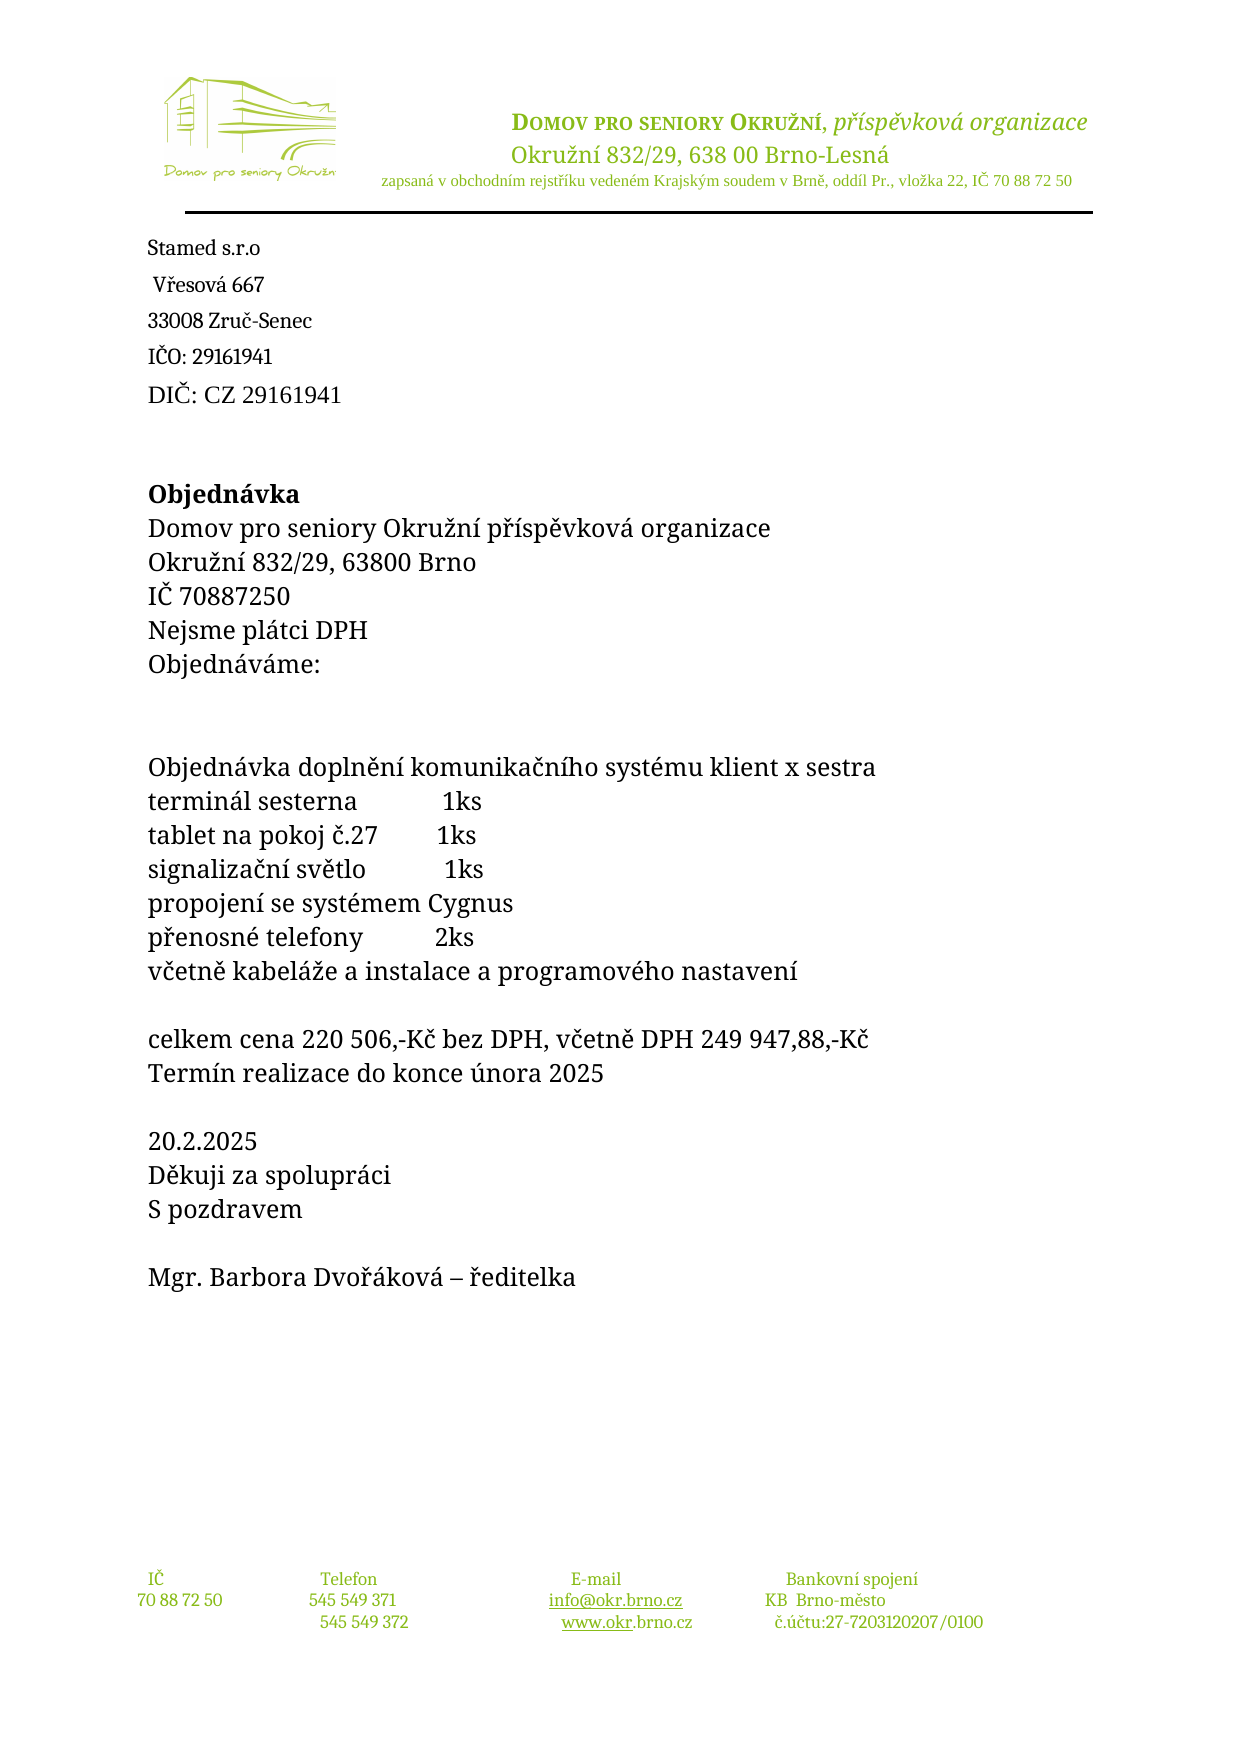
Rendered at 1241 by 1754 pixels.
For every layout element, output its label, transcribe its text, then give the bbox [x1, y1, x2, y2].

picture [163, 77, 336, 181]
text propojení se systémem Cygnus [148, 885, 1093, 919]
text Okružní 832/29, 63800 Brno [148, 545, 1093, 579]
text Objednáváme: [148, 647, 1093, 681]
text 33008 Zruč-Senec [148, 308, 1093, 334]
text Nejsme plátci DPH [148, 613, 1093, 647]
text terminál sesterna 1ks [148, 783, 1093, 817]
text signalizační světlo 1ks [148, 851, 1093, 885]
text celkem cena 220 506,-Kč bez DPH, včetně DPH 249 947,88,-Kč [148, 1022, 1093, 1056]
text Objednávka doplnění komunikačního systému klient x sestra [148, 749, 1093, 783]
text DIČ: CZ 29161941 [148, 380, 1093, 408]
text přenosné telefony 2ks [148, 919, 1093, 953]
text 20.2.2025 [148, 1124, 1093, 1158]
text Stamed s.r.o [148, 235, 1063, 261]
text IČO: 29161941 [148, 344, 1093, 370]
text tablet na pokoj č.27 1ks [148, 817, 1093, 851]
text Mgr. Barbora Dvořáková – ředitelka [148, 1260, 1093, 1294]
text IČ 70887250 [148, 579, 1093, 613]
text Objednávka [148, 477, 1093, 511]
text Vřesová 667 [148, 272, 1093, 299]
text Termín realizace do konce února 2025 [148, 1056, 1093, 1090]
text včetně kabeláže a instalace a programového nastavení [148, 953, 1093, 988]
text Domov pro seniory Okružní příspěvková organizace [148, 511, 1093, 545]
text S pozdravem [148, 1192, 1093, 1226]
text Děkuji za spolupráci [148, 1158, 1093, 1192]
